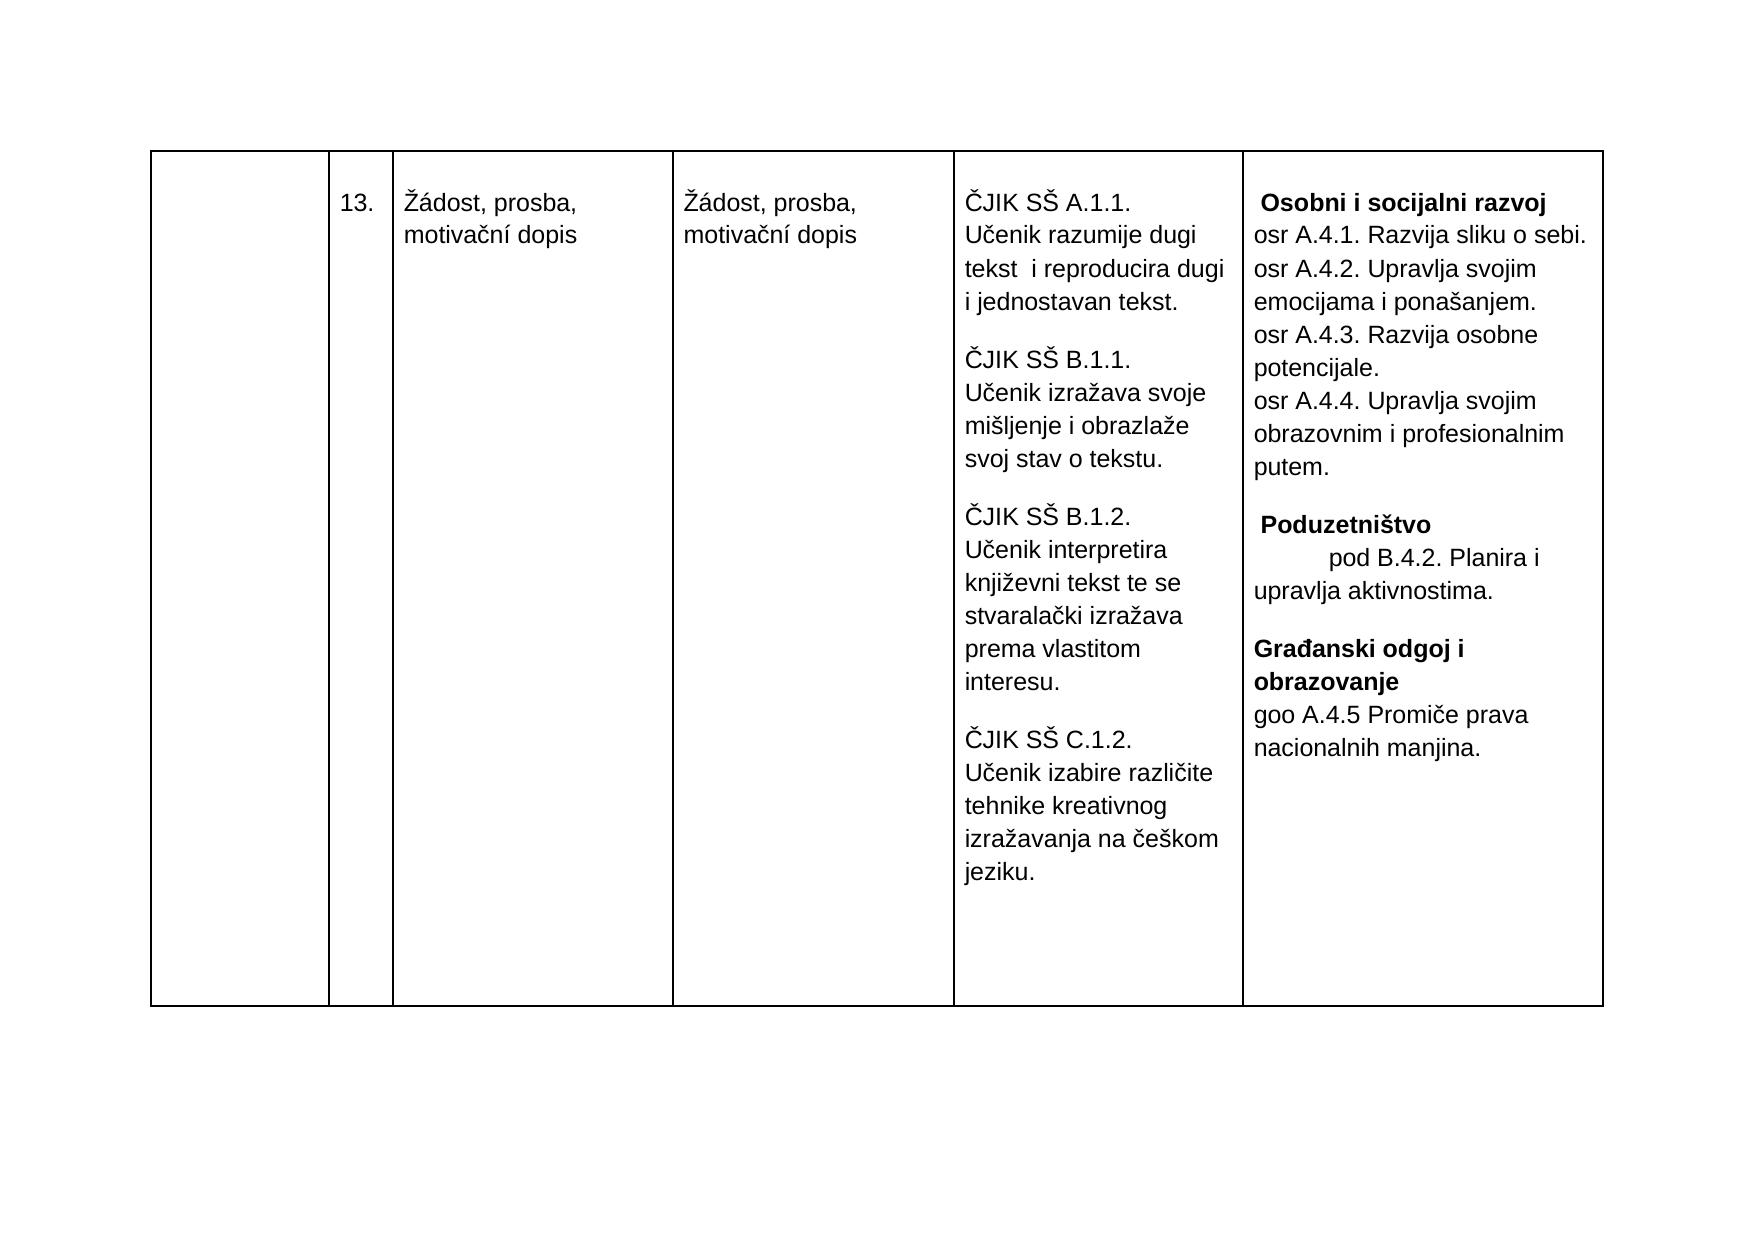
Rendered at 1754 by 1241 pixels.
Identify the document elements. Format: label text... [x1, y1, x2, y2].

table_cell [955, 152, 1242, 1005]
table_cell 13. [330, 152, 392, 1005]
table_cell [152, 152, 328, 1005]
table_cell Žádost, prosba, motivační dopis [674, 152, 953, 1005]
table_cell Žádost, prosba, motivační dopis [394, 152, 672, 1005]
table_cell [1244, 152, 1602, 1005]
